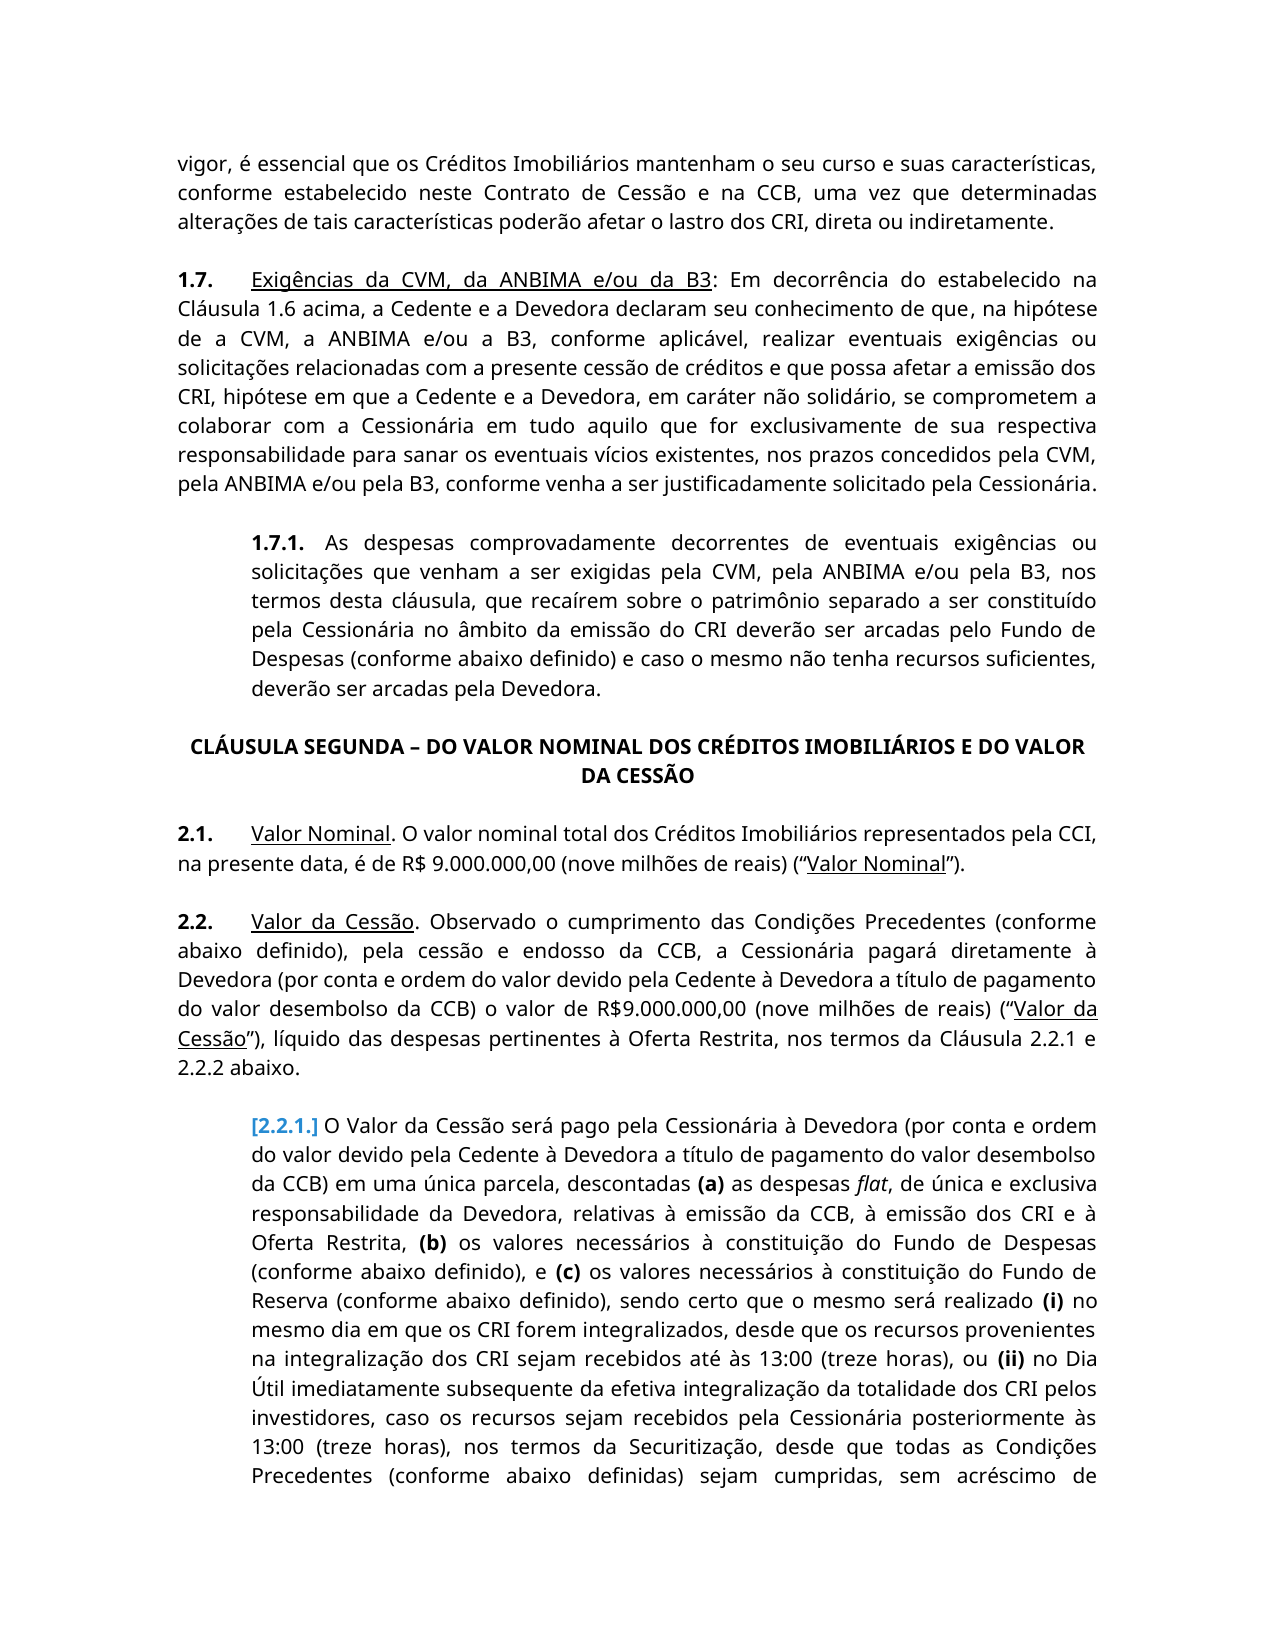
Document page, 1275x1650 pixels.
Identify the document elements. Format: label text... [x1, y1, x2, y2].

list Valor Nominal. O valor nominal total dos Créditos Imobiliários representados pela CCI, na presente data, é de R$ 9.000.000,00 (nove milhões de reais) (“Valor Nominal”). [177, 818, 1098, 877]
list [177, 148, 1098, 235]
list As despesas comprovadamente decorrentes de eventuais exigências ou solicitações que venham a ser exigidas pela CVM, pela ANBIMA e/ou pela B3, nos termos desta cláusula, que recaírem sobre o patrimônio separado a ser constituído pela Cessionária no âmbito da emissão do CRI deverão ser arcadas pelo Fundo de Despesas (conforme abaixo definido) e caso o mesmo não tenha recursos suficientes, deverão ser arcadas pela Devedora. [251, 527, 1098, 702]
text CLÁUSULA SEGUNDA – DO VALOR NOMINAL DOS CRÉDITOS IMOBILIÁRIOS E DO VALOR DA CESSÃO [177, 731, 1098, 789]
list Exigências da CVM, da ANBIMA e/ou da B3: Em decorrência do estabelecido na Cláusula 1.6 acima, a Cedente e a Devedora declaram seu conhecimento de que, na hipótese de a CVM, a ANBIMA e/ou a B3, conforme aplicável, realizar eventuais exigências ou solicitações relacionadas com a presente cessão de créditos e que possa afetar a emissão dos CRI, hipótese em que a Cedente e a Devedora, em caráter não solidário, se comprometem a colaborar com a Cessionária em tudo aquilo que for exclusivamente de sua respectiva responsabilidade para sanar os eventuais vícios existentes, nos prazos concedidos pela CVM, pela ANBIMA e/ou pela B3, conforme venha a ser justificadamente solicitado pela Cessionária. [177, 264, 1098, 498]
list Valor da Cessão. Observado o cumprimento das Condições Precedentes (conforme abaixo definido), pela cessão e endosso da CCB, a Cessionária pagará diretamente à Devedora (por conta e ordem do valor devido pela Cedente à Devedora a título de pagamento do valor desembolso da CCB) o valor de R$9.000.000,00 (nove milhões de reais) (“Valor da Cessão”), líquido das despesas pertinentes à Oferta Restrita, nos termos da Cláusula 2.2.1 e 2.2.2 abaixo. [177, 906, 1098, 1081]
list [251, 1110, 1098, 1489]
